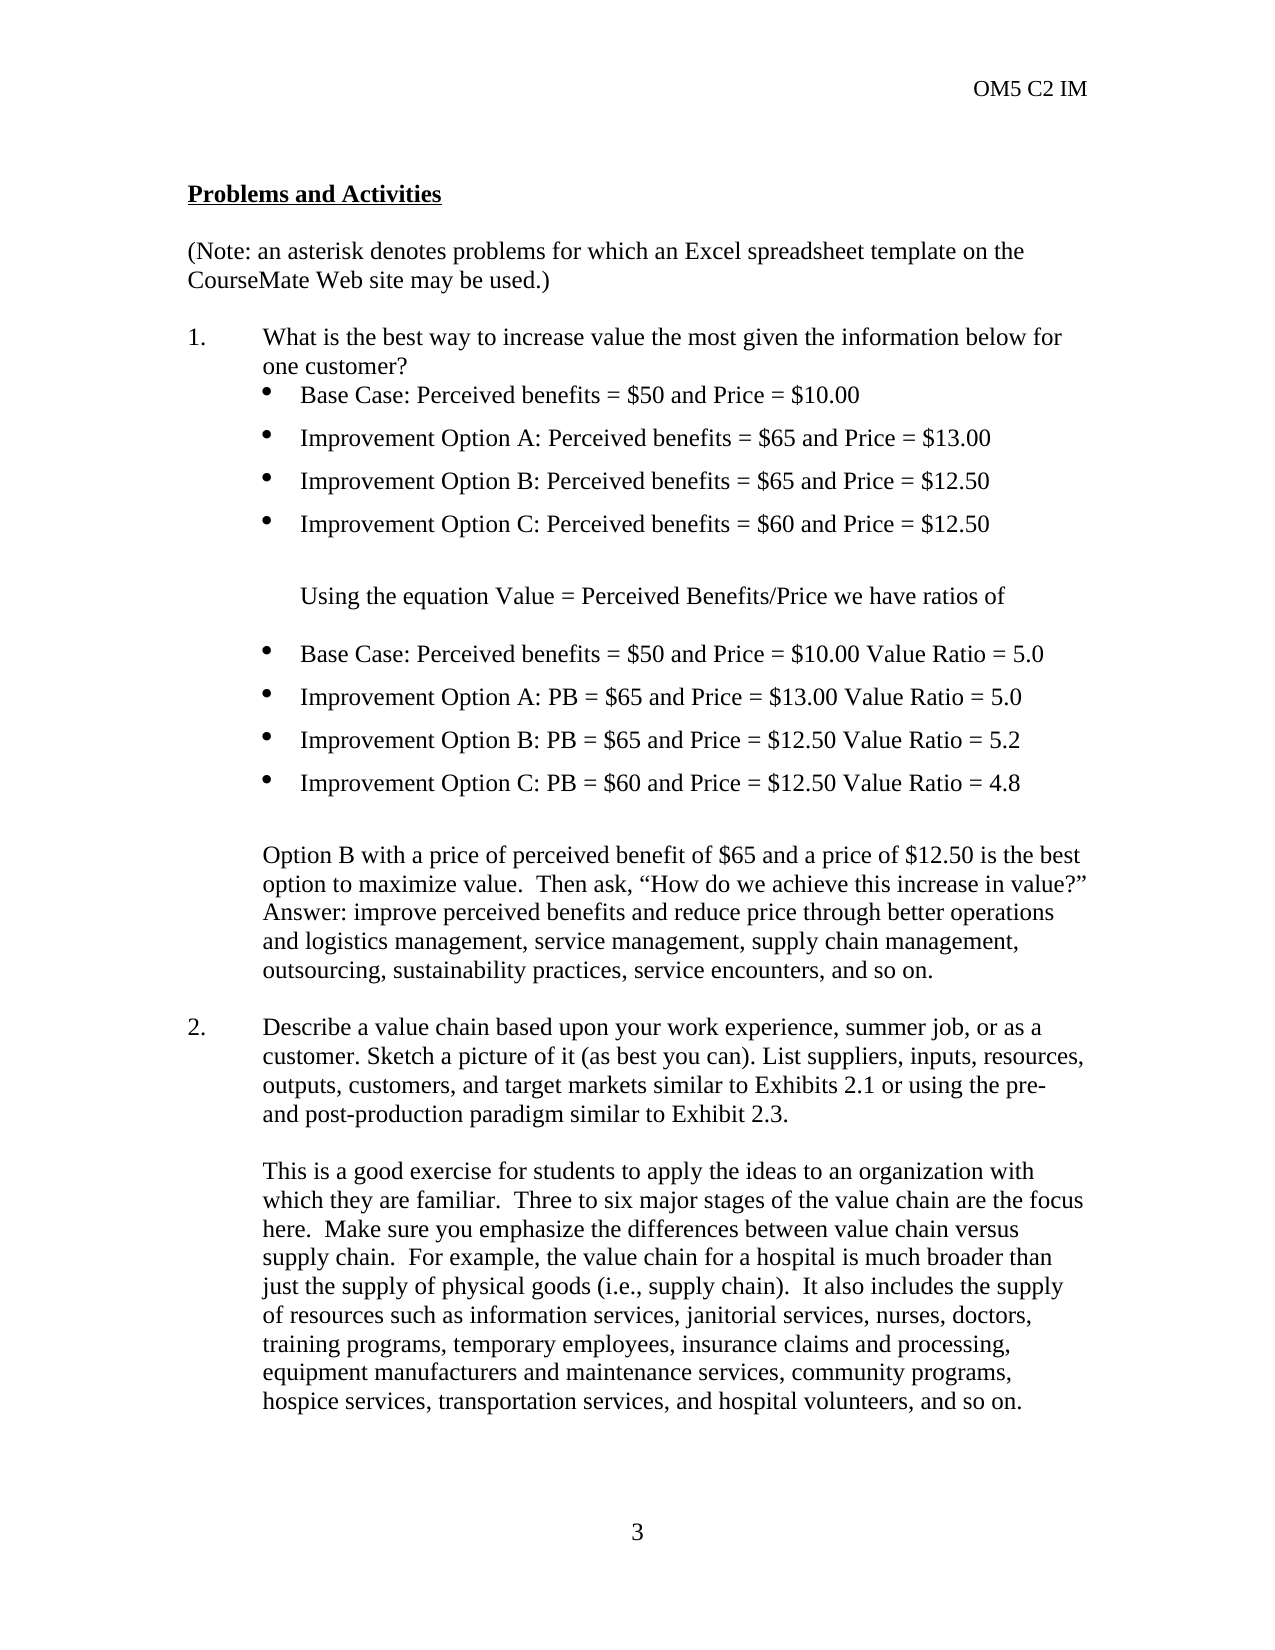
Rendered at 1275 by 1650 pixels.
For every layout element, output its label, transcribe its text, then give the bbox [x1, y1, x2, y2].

text This is a good exercise for students to apply the ideas to an organization with which they are familiar. Three to six major stages of the value chain are the focus here. Make sure you emphasize the differences between value chain versus supply chain. For example, the value chain for a hospital is much broader than just the supply of physical goods (i.e., supply chain). It also includes the supply of resources such as information services, janitorial services, nurses, doctors, training programs, temporary employees, insurance claims and processing, equipment manufacturers and maintenance services, community programs, hospice services, transportation services, and hospital volunteers, and so on. [262, 1156, 1087, 1415]
text Using the equation Value = Perceived Benefits/Price we have ratios of [300, 581, 1087, 610]
list What is the best way to increase value the most given the information below for one customer? [187, 322, 1087, 380]
list Improvement Option B: PB = $65 and Price = $12.50 Value Ratio = 5.2 [262, 725, 1087, 754]
list Improvement Option A: Perceived benefits = $65 and Price = $13.00 [262, 423, 1087, 452]
text Problems and Activities [187, 179, 1087, 207]
text Option B with a price of perceived benefit of $65 and a price of $12.50 is the best option to maximize value. Then ask, “How do we achieve this increase in value?” Answer: improve perceived benefits and reduce price through better operations and logistics management, service management, supply chain management, outsourcing, sustainability practices, service encounters, and so on. [262, 840, 1087, 984]
text 2. Describe a value chain based upon your work experience, summer job, or as a customer. Sketch a picture of it (as best you can). List suppliers, inputs, resources, outputs, customers, and target markets similar to Exhibits 2.1 or using the pre- and post-production paradigm similar to Exhibit 2.3. [187, 1012, 1087, 1127]
list Improvement Option C: Perceived benefits = $60 and Price = $12.50 [262, 509, 1087, 538]
list Base Case: Perceived benefits = $50 and Price = $10.00 [262, 380, 1087, 409]
list Improvement Option B: Perceived benefits = $65 and Price = $12.50 [262, 466, 1087, 495]
list Base Case: Perceived benefits = $50 and Price = $10.00 Value Ratio = 5.0 [262, 639, 1087, 667]
list Improvement Option A: PB = $65 and Price = $13.00 Value Ratio = 5.0 [262, 682, 1087, 711]
text (Note: an asterisk denotes problems for which an Excel spreadsheet template on the CourseMate Web site may be used.) [187, 236, 1087, 294]
list Improvement Option C: PB = $60 and Price = $12.50 Value Ratio = 4.8 [262, 768, 1087, 797]
